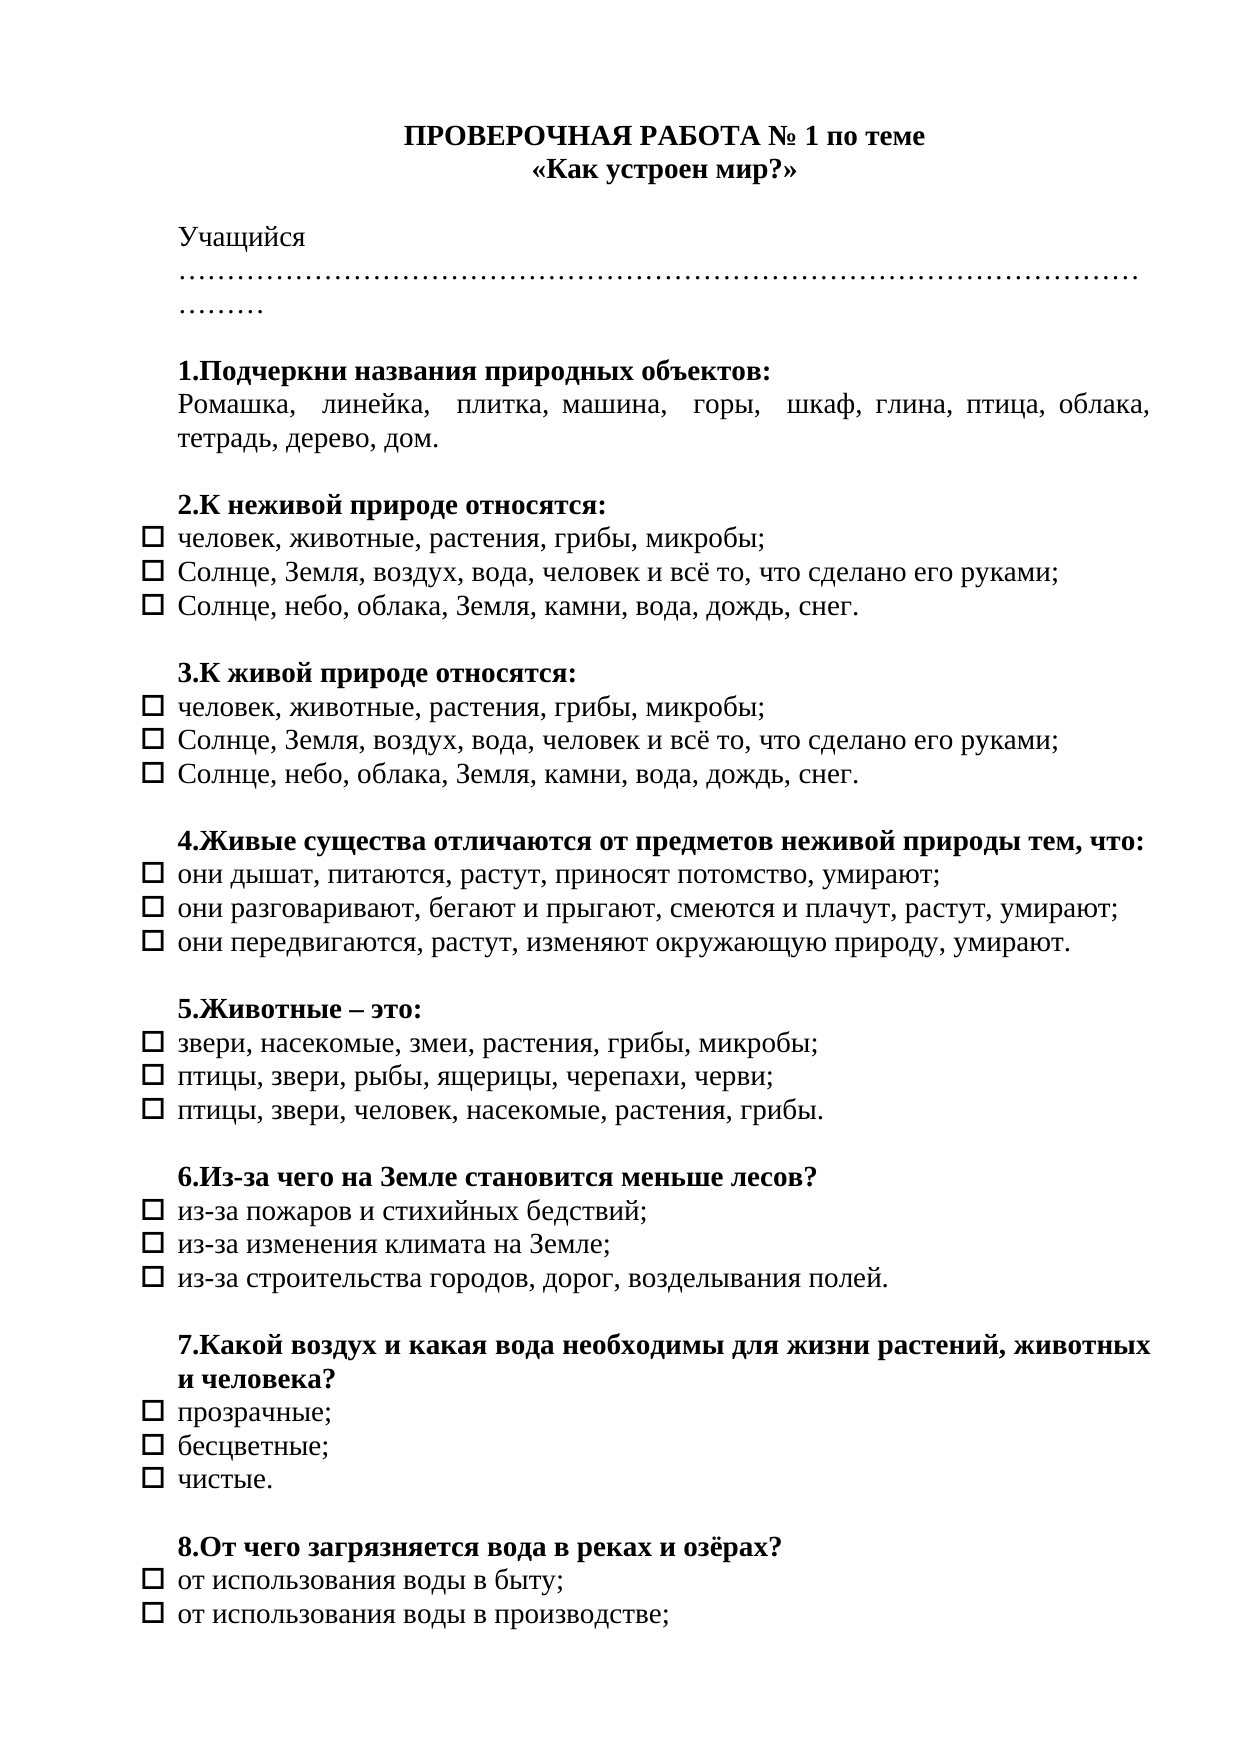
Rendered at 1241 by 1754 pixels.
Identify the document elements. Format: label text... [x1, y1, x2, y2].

list птицы, звери, человек, насекомые, растения, грибы. [140, 1092, 1152, 1126]
list от использования воды в быту; [140, 1562, 1152, 1596]
list звери, насекомые, змеи, растения, грибы, микробы; [140, 1025, 1152, 1058]
text Учащийся ……………………………………………………………………………………………… [177, 219, 1152, 319]
list от использования воды в производстве; [140, 1596, 1152, 1629]
list они передвигаются, растут, изменяют окружающую природу, умирают. [140, 924, 1152, 958]
list Солнце, Земля, воздух, вода, человек и всё то, что сделано его руками; [140, 722, 1152, 756]
text 5.Животные – это: [177, 991, 1152, 1025]
list бесцветные; [140, 1428, 1152, 1462]
list Солнце, небо, облака, Земля, камни, вода, дождь, снег. [140, 756, 1152, 789]
list они дышат, питаются, растут, приносят потомство, умирают; [140, 857, 1152, 890]
text 8.От чего загрязняется вода в реках и озёрах? [177, 1529, 1152, 1562]
text 1.Подчеркни названия природных объектов: [177, 353, 1152, 386]
text 4.Живые существа отличаются от предметов неживой природы тем, что: [177, 823, 1152, 857]
text 2.К неживой природе относятся: [177, 487, 1152, 521]
list из-за пожаров и стихийных бедствий; [140, 1193, 1152, 1226]
text Ромашка, линейка, плитка, машина, горы, шкаф, глина, птица, облака, тетрадь, дерево, дом. [177, 386, 1152, 453]
list из-за строительства городов, дорог, возделывания полей. [140, 1260, 1152, 1294]
list Солнце, небо, облака, Земля, камни, вода, дождь, снег. [140, 588, 1152, 622]
list Солнце, Земля, воздух, вода, человек и всё то, что сделано его руками; [140, 554, 1152, 588]
list птицы, звери, рыбы, ящерицы, черепахи, черви; [140, 1058, 1152, 1092]
list из-за изменения климата на Земле; [140, 1226, 1152, 1260]
list человек, животные, растения, грибы, микробы; [140, 689, 1152, 722]
list человек, животные, растения, грибы, микробы; [140, 521, 1152, 554]
text 6.Из-за чего на Земле становится меньше лесов? [177, 1159, 1152, 1193]
text «Как устроен мир?» [177, 152, 1152, 185]
list они разговаривают, бегают и прыгают, смеются и плачут, растут, умирают; [140, 890, 1152, 924]
list чистые. [140, 1462, 1152, 1495]
text 7.Какой воздух и какая вода необходимы для жизни растений, животных и человека? [177, 1327, 1152, 1394]
text 3.К живой природе относятся: [177, 655, 1152, 689]
text ПРОВЕРОЧНАЯ РАБОТА № 1 по теме [177, 118, 1152, 152]
list прозрачные; [140, 1394, 1152, 1428]
